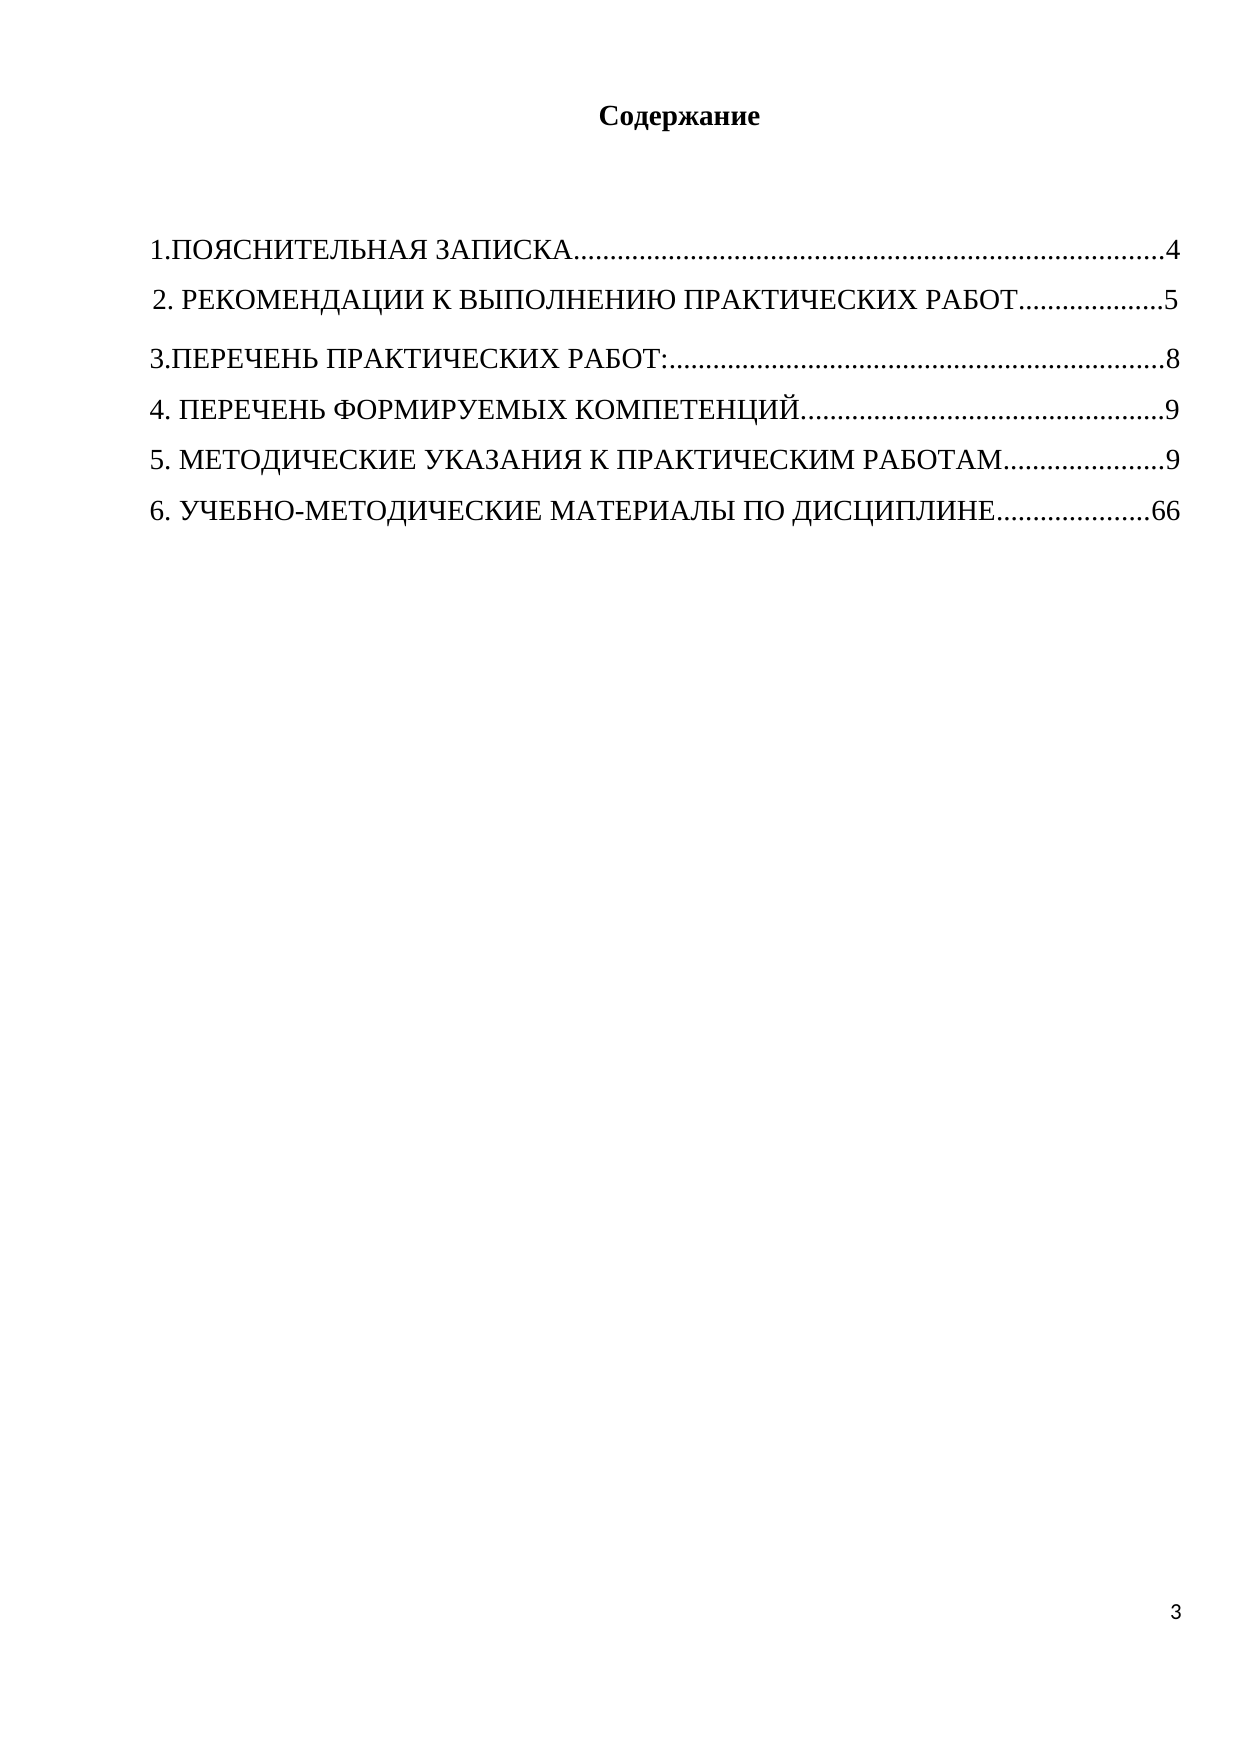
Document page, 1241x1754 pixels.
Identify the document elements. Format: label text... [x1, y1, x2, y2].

text 6. УЧЕБНО-МЕТОДИЧЕСКИЕ МАТЕРИАЛЫ ПО ДИСЦИПЛИНЕ 66 [149, 493, 1181, 526]
text 5. МЕТОДИЧЕСКИЕ УКАЗАНИЯ К ПРАКТИЧЕСКИМ РАБОТАМ 9 [149, 442, 1181, 476]
text 3.ПЕРЕЧЕНЬ ПРАКТИЧЕСКИХ РАБОТ: 8 [149, 342, 1181, 375]
text 1.ПОЯСНИТЕЛЬНАЯ ЗАПИСКА 4 [149, 232, 1181, 266]
text 2. РЕКОМЕНДАЦИИ К ВЫПОЛНЕНИЮ ПРАКТИЧЕСКИХ РАБОТ....................5 [103, 282, 1181, 316]
text 4. ПЕРЕЧЕНЬ ФОРМИРУЕМЫХ КОМПЕТЕНЦИЙ..................................................9 [149, 392, 1181, 426]
subtitle Содержание [103, 98, 1181, 131]
